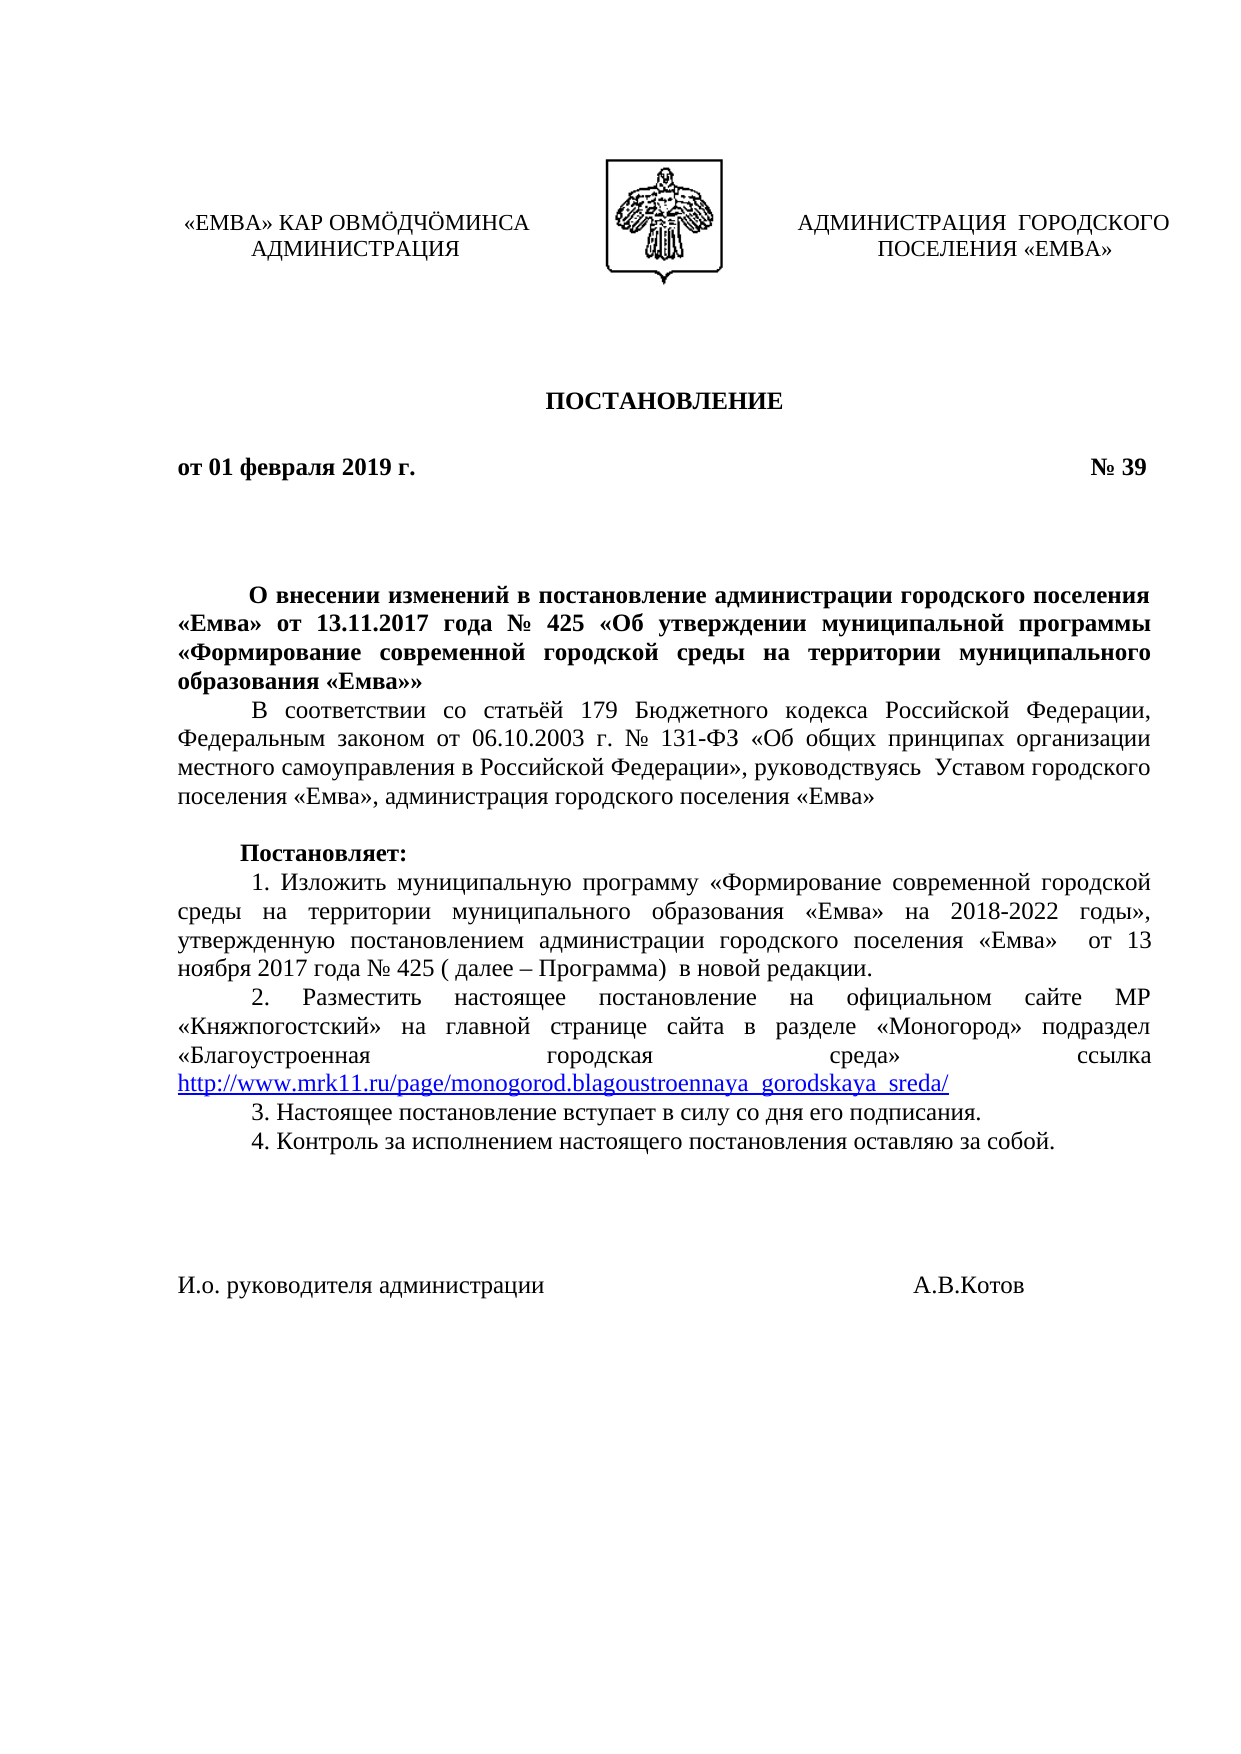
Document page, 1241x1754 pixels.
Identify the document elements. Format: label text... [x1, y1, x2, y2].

text ПОСТАНОВЛЕНИЕ [177, 357, 1152, 423]
text Постановляет: [177, 838, 1152, 867]
table_header АДМИНИСТРАЦИЯ ГОРОДСКОГО ПОСЕЛЕНИЯ «ЕМВА» [740, 152, 1182, 291]
text 2. Разместить настоящее постановление на официальном сайте МР «Княжпогостский» на главной странице сайта в разделе «Моногород» подраздел «Благоустроенная городская среда» ссылка http://www.mrk11.ru/page/monogorod.blagoustroennaya_gorodskaya_sreda/ [177, 982, 1152, 1097]
text О внесении изменений в постановление администрации городского поселения «Емва» от 13.11.2017 года № 425 «Об утверждении муниципальной программы «Формирование современной городской среды на территории муниципального образования «Емва»» [177, 580, 1152, 695]
text 1. Изложить муниципальную программу «Формирование современной городской среды на территории муниципального образования «Емва» на 2018-2022 годы», утвержденную постановлением администрации городского поселения «Емва» от 13 ноября 2017 года № 425 ( далее – Программа) в новой редакции. [177, 867, 1152, 982]
text И.о. руководителя администрации А.В.Котов [177, 1270, 1152, 1298]
text от 01 февраля 2019 г. № 39 [177, 423, 1152, 489]
table_header «ЕМВА» КАР ОВМÖДЧÖМИНСА АДМИНИСТРАЦИЯ [121, 152, 589, 291]
text В соответствии со статьёй 179 Бюджетного кодекса Российской Федерации, Федеральным законом от 06.10.2003 г. № 131-ФЗ «Об общих принципах организации местного самоуправления в Российской Федерации», руководствуясь Уставом городского поселения «Емва», администрация городского поселения «Емва» [177, 695, 1152, 810]
table_header [590, 152, 739, 291]
text 3. Настоящее постановление вступает в силу со дня его подписания. [177, 1097, 1152, 1126]
text 4. Контроль за исполнением настоящего постановления оставляю за собой. [177, 1126, 1152, 1155]
